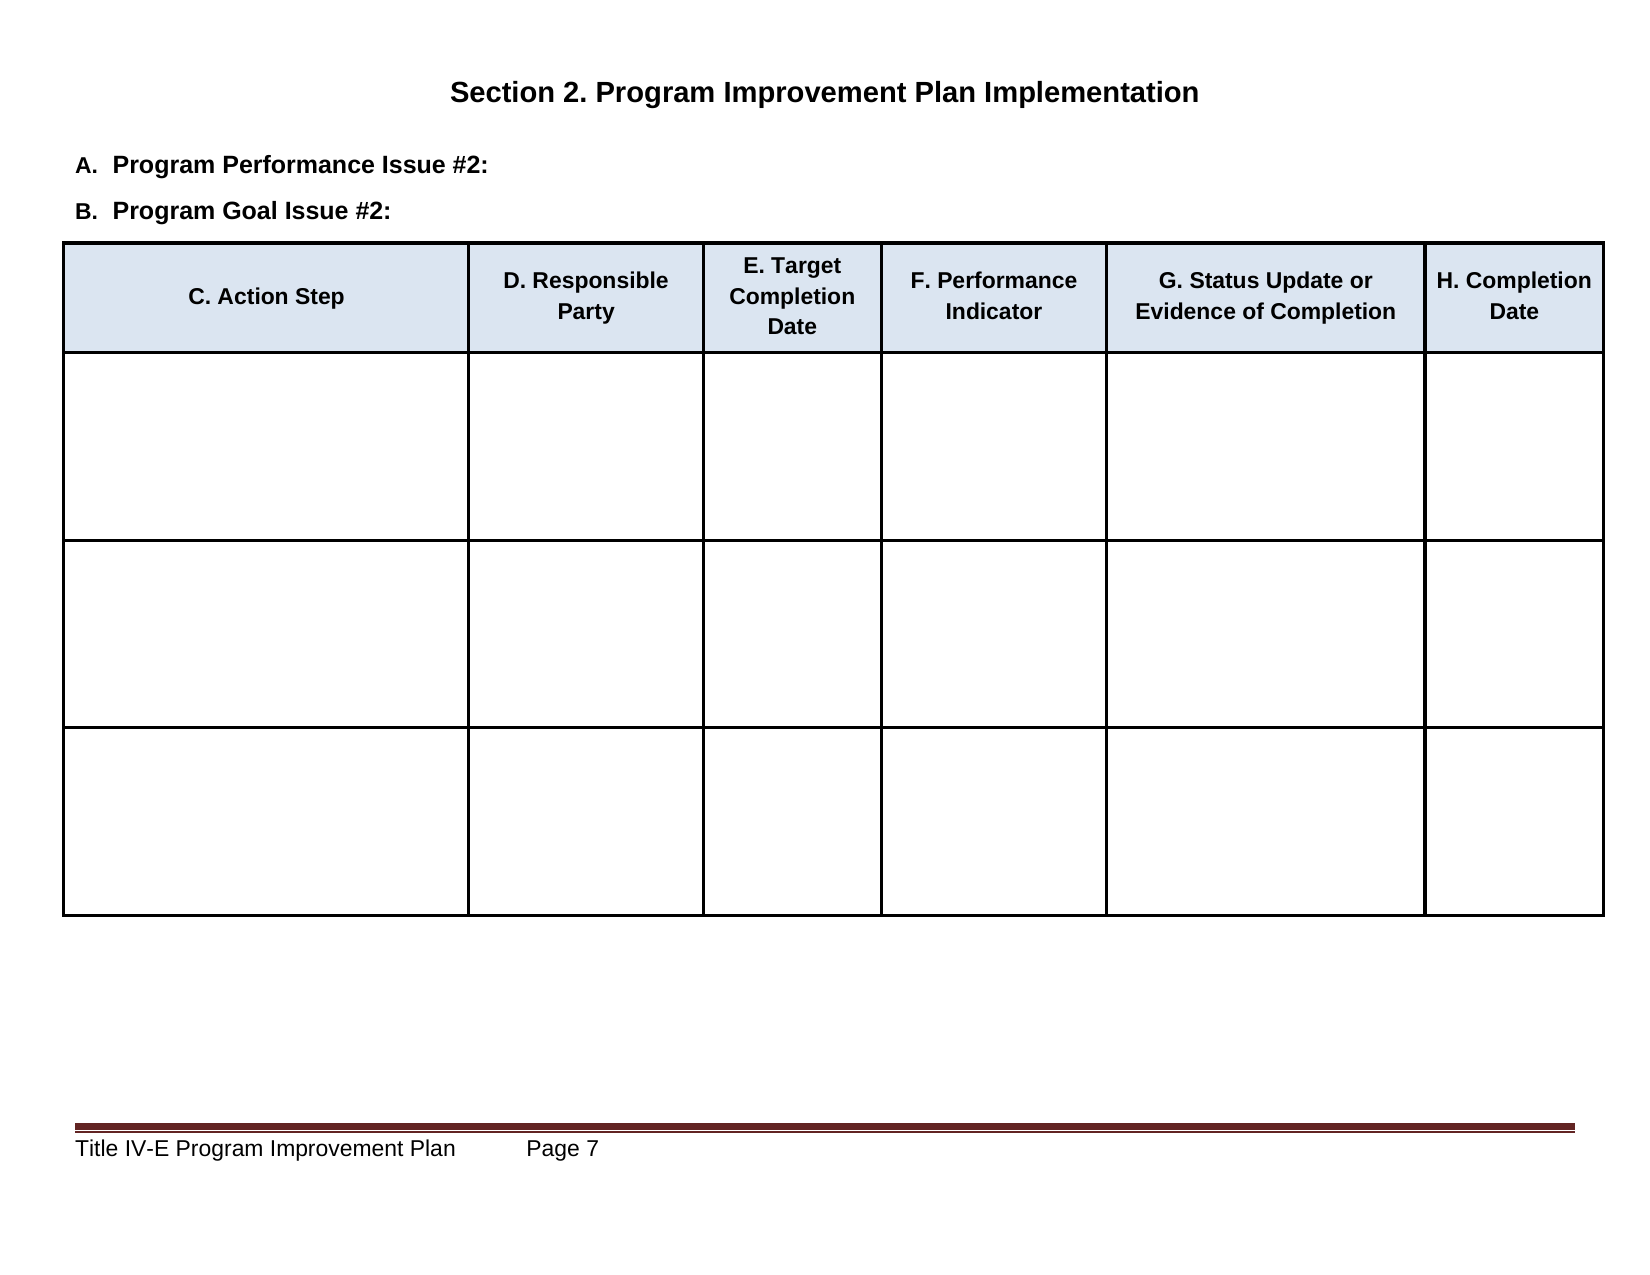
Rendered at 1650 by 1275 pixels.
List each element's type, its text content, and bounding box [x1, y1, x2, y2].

table_header E. Target Completion Date [705, 245, 880, 351]
table_cell [65, 542, 467, 726]
table_cell [705, 542, 880, 726]
table_header H. Completion Date [1427, 245, 1602, 351]
table_cell [883, 354, 1105, 538]
table_cell [470, 354, 702, 538]
table_cell [65, 729, 467, 913]
table_header G. Status Update or Evidence of Completion [1108, 245, 1423, 351]
table_cell [1108, 542, 1423, 726]
table_cell [705, 354, 880, 538]
table_cell [883, 542, 1105, 726]
table_header D. Responsible Party [470, 245, 702, 351]
table_cell [1108, 729, 1423, 913]
table_cell [470, 542, 702, 726]
subtitle Section 2. Program Improvement Plan Implementation [75, 75, 1575, 108]
table_cell [1427, 729, 1602, 913]
table_cell [1427, 354, 1602, 538]
table_cell [1427, 542, 1602, 726]
table_cell [1108, 354, 1423, 538]
list Program Goal Issue #2: [75, 196, 1575, 224]
table_cell [470, 729, 702, 913]
table_cell [883, 729, 1105, 913]
table_header C. Action Step [65, 245, 467, 351]
list Program Performance Issue #2: [75, 150, 1575, 179]
table_cell [65, 354, 467, 538]
table_header F. Performance Indicator [883, 245, 1105, 351]
table_cell [705, 729, 880, 913]
